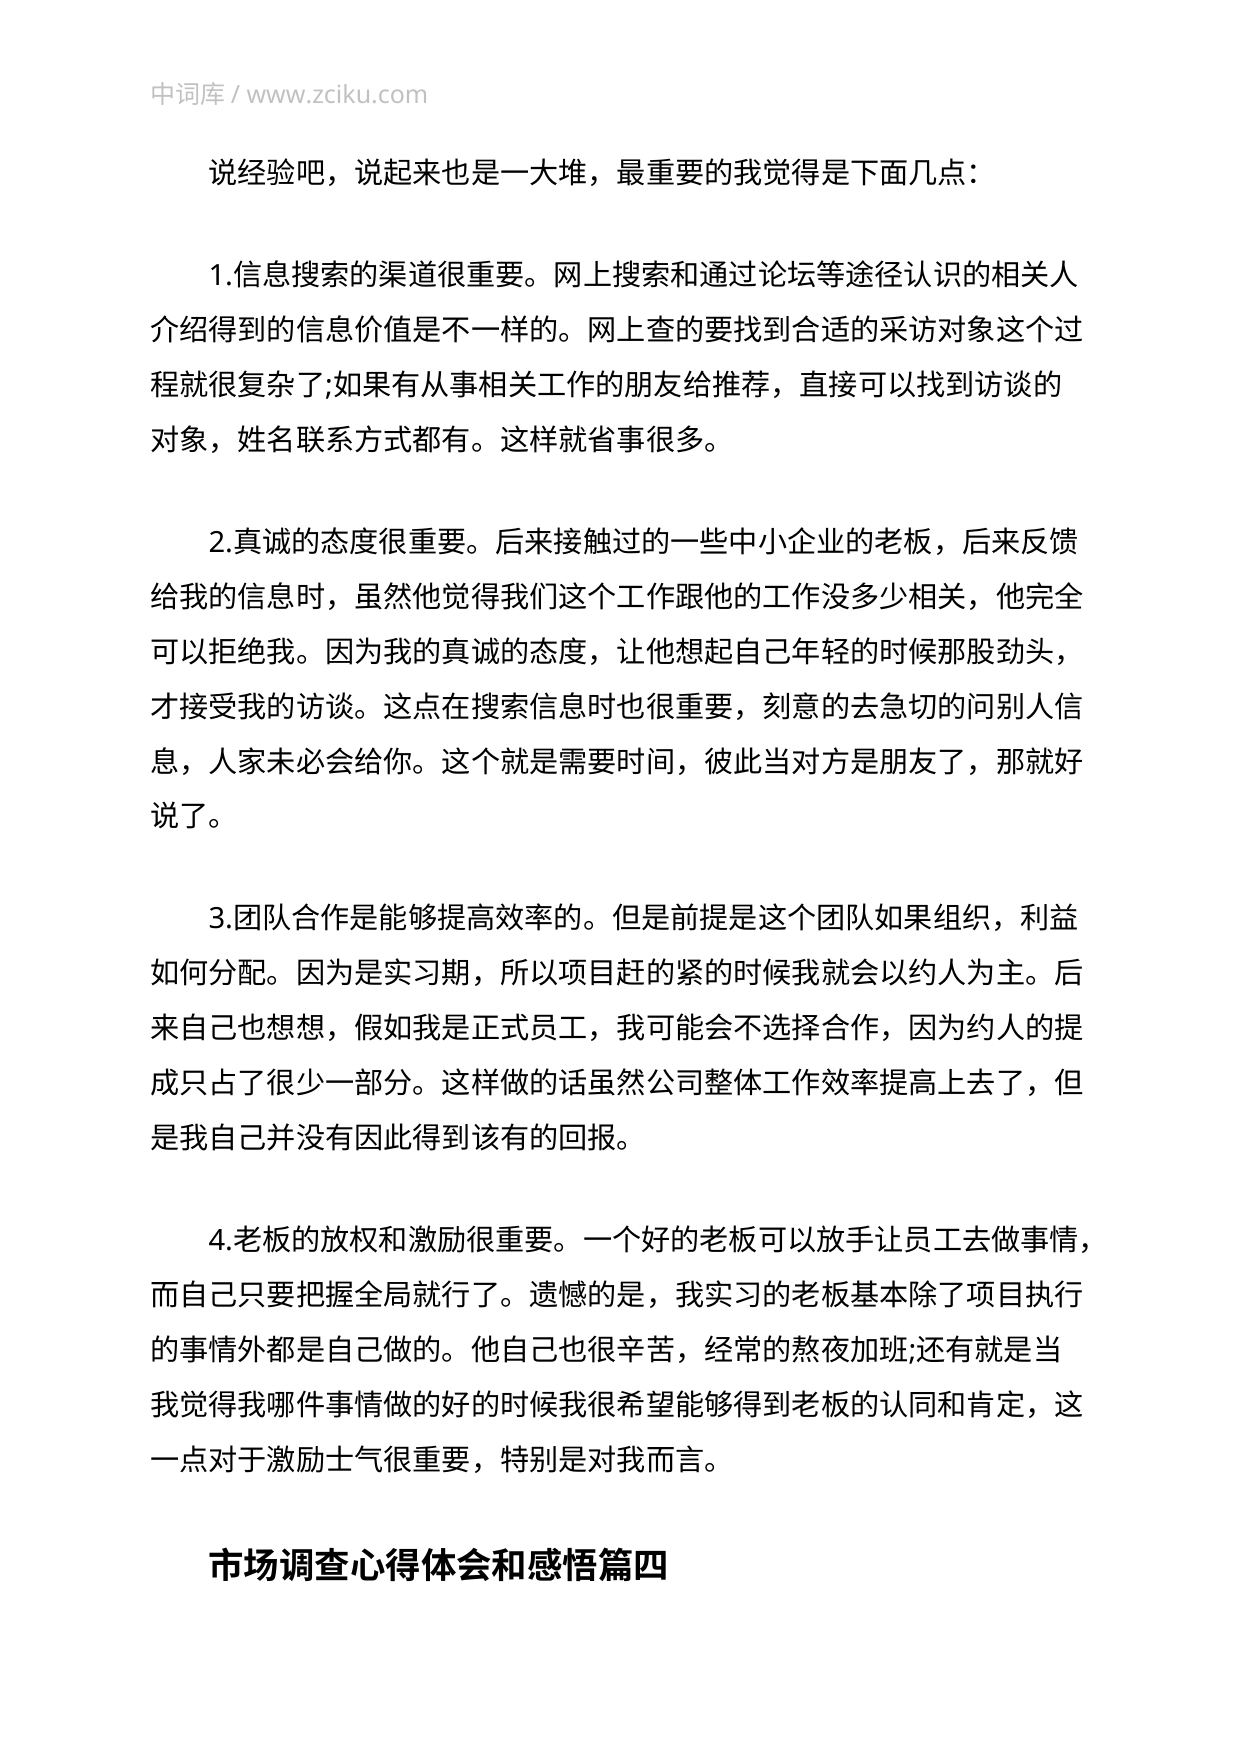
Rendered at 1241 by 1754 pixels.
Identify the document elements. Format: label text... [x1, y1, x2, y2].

text 3.团队合作是能够提高效率的。但是前提是这个团队如果组织，利益如何分配。因为是实习期，所以项目赶的紧的时候我就会以约人为主。后来自己也想想，假如我是正式员工，我可能会不选择合作，因为约人的提成只占了很少一部分。这样做的话虽然公司整体工作效率提高上去了，但是我自己并没有因此得到该有的回报。 [150, 895, 1090, 1157]
text 4.老板的放权和激励很重要。一个好的老板可以放手让员工去做事情，而自己只要把握全局就行了。遗憾的是，我实习的老板基本除了项目执行的事情外都是自己做的。他自己也很辛苦，经常的熬夜加班;还有就是当我觉得我哪件事情做的好的时候我很希望能够得到老板的认同和肯定，这一点对于激励士气很重要，特别是对我而言。 [150, 1216, 1090, 1478]
text 说经验吧，说起来也是一大堆，最重要的我觉得是下面几点： [150, 150, 1090, 192]
text 2.真诚的态度很重要。后来接触过的一些中小企业的老板，后来反馈给我的信息时，虽然他觉得我们这个工作跟他的工作没多少相关，他完全可以拒绝我。因为我的真诚的态度，让他想起自己年轻的时候那股劲头，才接受我的访谈。这点在搜索信息时也很重要，刻意的去急切的问别人信息，人家未必会给你。这个就是需要时间，彼此当对方是朋友了，那就好说了。 [150, 518, 1090, 835]
text 1.信息搜索的渠道很重要。网上搜索和通过论坛等途径认识的相关人介绍得到的信息价值是不一样的。网上查的要找到合适的采访对象这个过程就很复杂了;如果有从事相关工作的朋友给推荐，直接可以找到访谈的对象，姓名联系方式都有。这样就省事很多。 [150, 252, 1090, 459]
text 市场调查心得体会和感悟篇四 [150, 1538, 1090, 1589]
